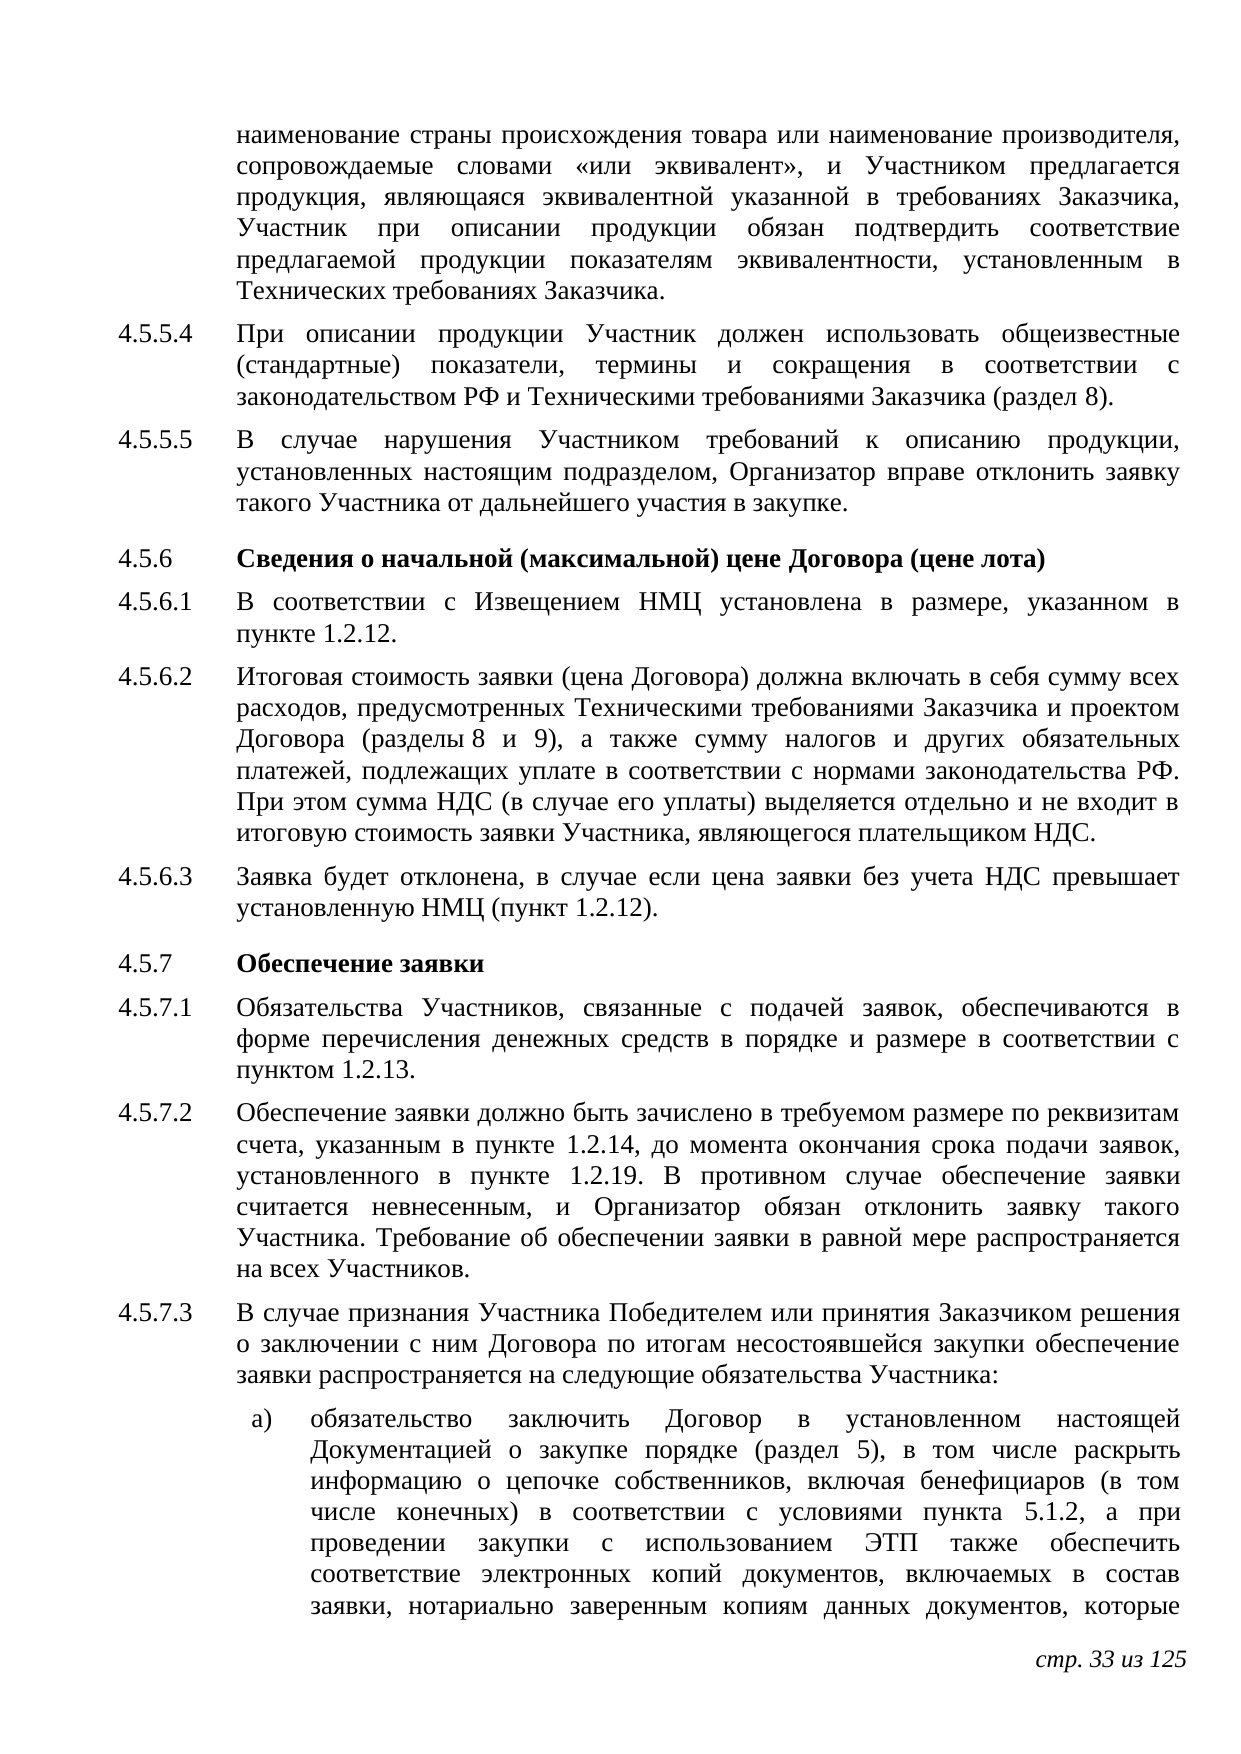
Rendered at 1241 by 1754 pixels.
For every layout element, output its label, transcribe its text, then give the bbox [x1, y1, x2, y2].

text В случае нарушения Участником требований к описанию продукции, установленных настоящим подразделом, Организатор вправе отклонить заявку такого Участника от дальнейшего участия в закупке. [118, 423, 1181, 517]
text В соответствии с Извещением НМЦ установлена в размере, указанном в пункте 1.2.12. [118, 586, 1181, 648]
text Обязательства Участников, связанные с подачей заявок, обеспечиваются в форме перечисления денежных средств в порядке и размере в соответствии с пунктом 1.2.13. [118, 991, 1181, 1084]
text Обеспечение заявки должно быть зачислено в требуемом размере по реквизитам счета, указанным в пункте 1.2.14, до момента окончания срока подачи заявок, установленного в пункте 1.2.19. В противном случае обеспечение заявки считается невнесенным, и Организатор обязан отклонить заявку такого Участника. Требование об обеспечении заявки в равной мере распространяется на всех Участников. [118, 1097, 1181, 1283]
text В случае признания Участника Победителем или принятия Заказчиком решения о заключении с ним Договора по итогам несостоявшейся закупки обеспечение заявки распространяется на следующие обязательства Участника: [118, 1296, 1181, 1389]
text Обеспечение заявки [118, 947, 1181, 978]
text При описании продукции Участник должен использовать общеизвестные (стандартные) показатели, термины и сокращения в соответствии с законодательством РФ и Техническими требованиями Заказчика (раздел 8). [118, 317, 1181, 411]
text Итоговая стоимость заявки (цена Договора) должна включать в себя сумму всех расходов, предусмотренных Техническими требованиями Заказчика и проектом Договора (разделы 8 и 9), а также сумму налогов и других обязательных платежей, подлежащих уплате в соответствии с нормами законодательства РФ. При этом сумма НДС (в случае его уплаты) выделяется отдельно и не входит в итоговую стоимость заявки Участника, являющегося плательщиком НДС. [118, 660, 1181, 847]
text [118, 118, 1181, 305]
text Сведения о начальной (максимальной) цене Договора (цене лота) [118, 542, 1181, 573]
text Заявка будет отклонена, в случае если цена заявки без учета НДС превышает установленную НМЦ (пункт 1.2.12). [118, 860, 1181, 922]
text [251, 1402, 1181, 1620]
